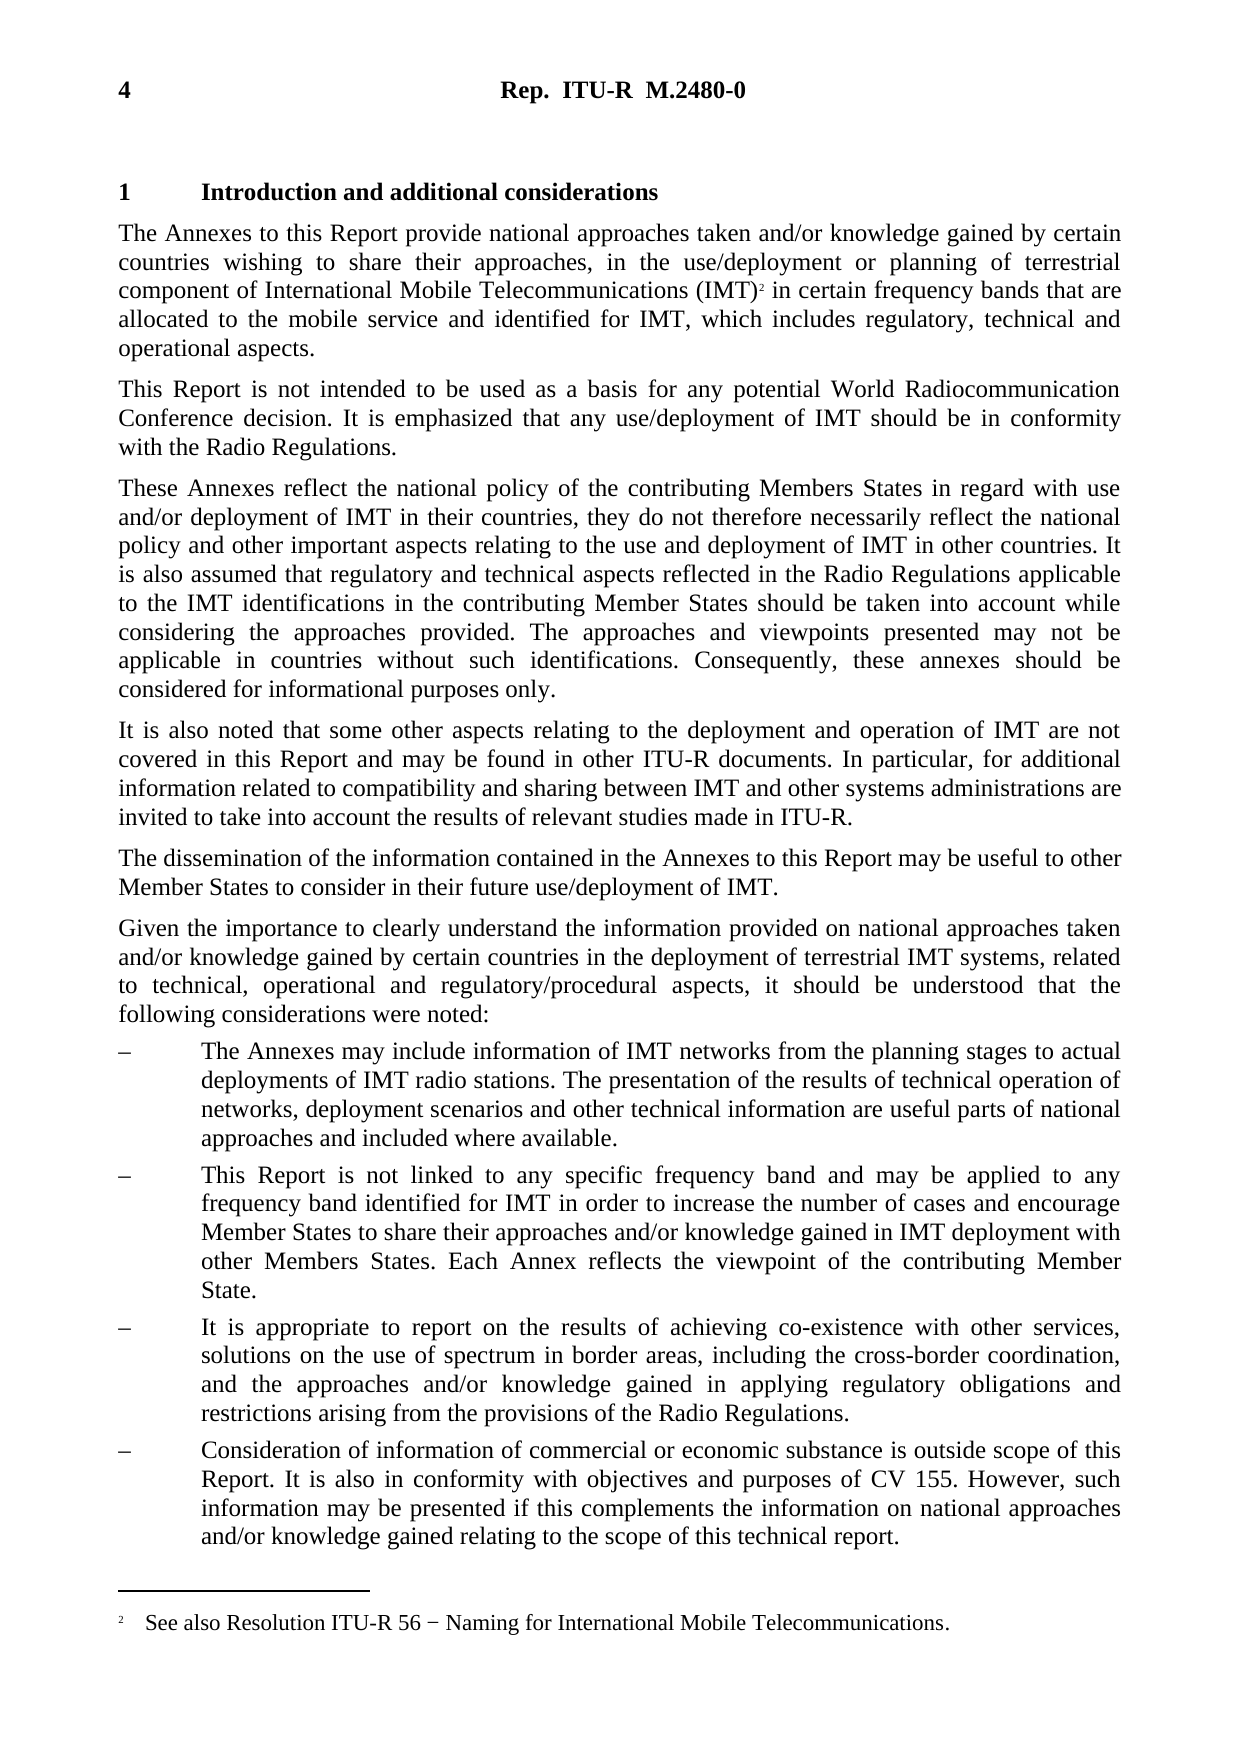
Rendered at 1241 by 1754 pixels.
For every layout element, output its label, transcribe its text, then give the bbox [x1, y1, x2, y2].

text – The Annexes may include information of IMT networks from the planning stages to actual deployments of IMT radio stations. The presentation of the results of technical operation of networks, deployment scenarios and other technical information are useful parts of national approaches and included where available. [118, 1036, 1122, 1151]
text Given the importance to clearly understand the information provided on national approaches taken and/or knowledge gained by certain countries in the deployment of terrestrial IMT systems, related to technical, operational and regulatory/procedural aspects, it should be understood that the following considerations were noted: [118, 913, 1122, 1028]
text The dissemination of the information contained in the Annexes to this Report may be useful to other Member States to consider in their future use/deployment of IMT. [118, 843, 1122, 901]
text – This Report is not linked to any specific frequency band and may be applied to any frequency band identified for IMT in order to increase the number of cases and encourage Member States to share their approaches and/or knowledge gained in IMT deployment with other Members States. Each Annex reflects the viewpoint of the contributing Member State. [118, 1160, 1122, 1303]
text The Annexes to this Report provide national approaches taken and/or knowledge gained by certain countries wishing to share their approaches, in the use/deployment or planning of terrestrial component of International Mobile Telecommunications (IMT) in certain frequency bands that are allocated to the mobile service and identified for IMT, which includes regulatory, technical and operational aspects. [118, 218, 1122, 362]
text – Consideration of information of commercial or economic substance is outside scope of this Report. It is also in conformity with objectives and purposes of CV 155. However, such information may be presented if this complements the information on national approaches and/or knowledge gained relating to the scope of this technical report. [118, 1435, 1122, 1550]
text This Report is not intended to be used as a basis for any potential World Radiocommunication Conference decision. It is emphasized that any use/deployment of IMT should be in conformity with the Radio Regulations. [118, 374, 1122, 461]
subtitle 1 Introduction and additional considerations [118, 177, 1122, 206]
text – It is appropriate to report on the results of achieving co-existence with other services, solutions on the use of spectrum in border areas, including the cross-border coordination, and the approaches and/or knowledge gained in applying regulatory obligations and restrictions arising from the provisions of the Radio Regulations. [118, 1312, 1122, 1427]
text It is also noted that some other aspects relating to the deployment and operation of IMT are not covered in this Report and may be found in other ITU-R documents. In particular, for additional information related to compatibility and sharing between IMT and other systems administrations are invited to take into account the results of relevant studies made in ITU-R. [118, 716, 1122, 831]
text These Annexes reflect the national policy of the contributing Members States in regard with use and/or deployment of IMT in their countries, they do not therefore necessarily reflect the national policy and other important aspects relating to the use and deployment of IMT in other countries. It is also assumed that regulatory and technical aspects reflected in the Radio Regulations applicable to the IMT identifications in the contributing Member States should be taken into account while considering the approaches provided. The approaches and viewpoints presented may not be applicable in countries without such identifications. Consequently, these annexes should be considered for informational purposes only. [118, 473, 1122, 703]
